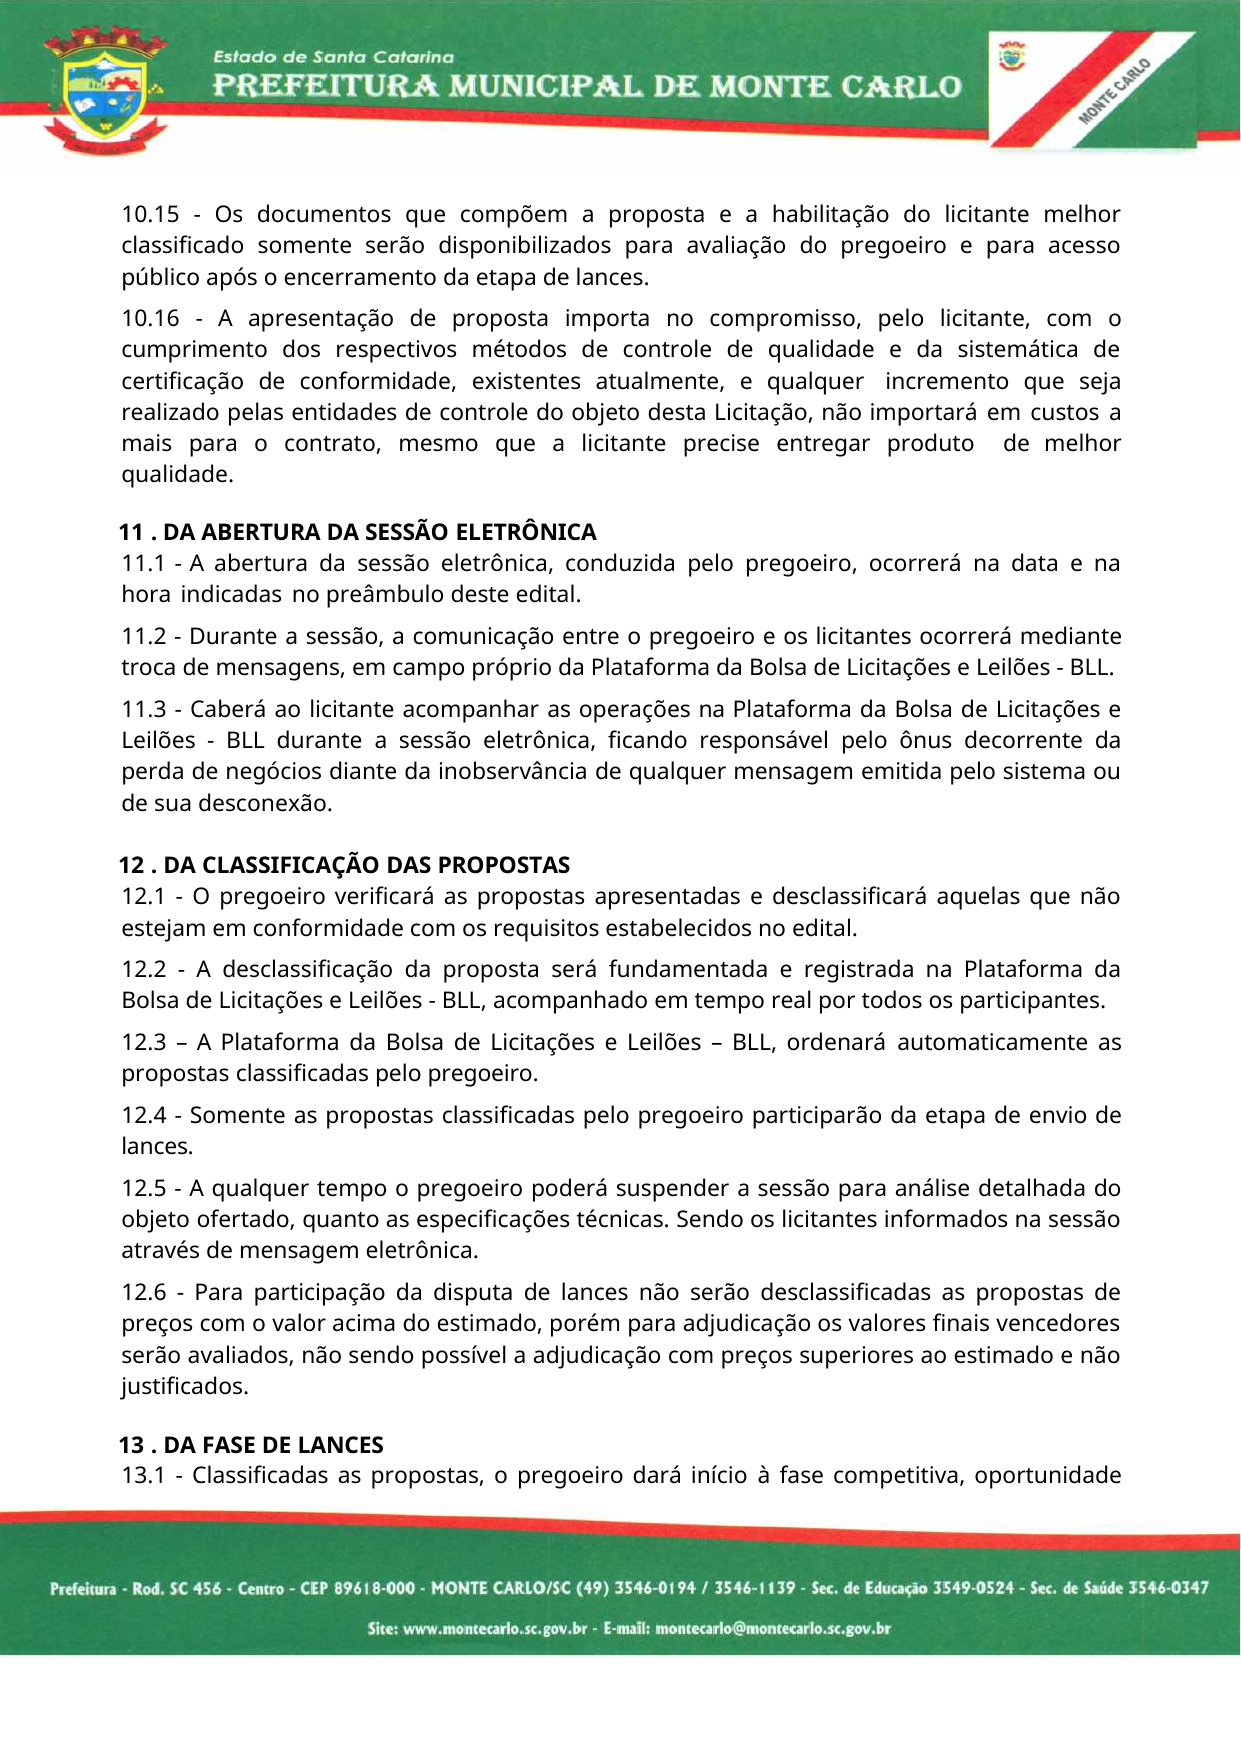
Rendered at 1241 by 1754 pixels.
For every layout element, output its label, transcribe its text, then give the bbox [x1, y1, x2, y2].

text 12.2 - A desclassificação da proposta será fundamentada e registrada na Plataforma da Bolsa de Licitações e Leilões - BLL, acompanhado em tempo real por todos os participantes. [121, 953, 1122, 1016]
list - Os documentos que compõem a proposta e a habilitação do licitante melhor classificado somente serão disponibilizados para avaliação do pregoeiro e para acesso público após o encerramento da etapa de lances. [121, 198, 1122, 292]
subtitle . DA FASE DE LANCES [118, 1432, 1151, 1459]
text 12.6 - Para participação da disputa de lances não serão desclassificadas as propostas de preços com o valor acima do estimado, porém para adjudicação os valores finais vencedores serão avaliados, não sendo possível a adjudicação com preços superiores ao estimado e não justificados. [121, 1276, 1122, 1401]
text 12.5 - A qualquer tempo o pregoeiro poderá suspender a sessão para análise detalhada do objeto ofertado, quanto as especificações técnicas. Sendo os licitantes informados na sessão através de mensagem eletrônica. [121, 1172, 1122, 1266]
list - A apresentação de proposta importa no compromisso, pelo licitante, com o cumprimento dos respectivos métodos de controle de qualidade e da sistemática de certificação de conformidade, existentes atualmente, e qualquer incremento que seja realizado pelas entidades de controle do objeto desta Licitação, não importará em custos a mais para o contrato, mesmo que a licitante precise entregar produto de melhor qualidade. [121, 302, 1122, 489]
subtitle . DA ABERTURA DA SESSÃO ELETRÔNICA [118, 516, 1151, 547]
text 12.3 – A Plataforma da Bolsa de Licitações e Leilões – BLL, ordenará automaticamente as propostas classificadas pelo pregoeiro. [121, 1026, 1122, 1089]
picture [0, 0, 1241, 171]
text 11.1 - A abertura da sessão eletrônica, conduzida pelo pregoeiro, ocorrerá na data e na hora indicadas no preâmbulo deste edital. [121, 547, 1122, 609]
text 11.2 - Durante a sessão, a comunicação entre o pregoeiro e os licitantes ocorrerá mediante troca de mensagens, em campo próprio da Plataforma da Bolsa de Licitações e Leilões - BLL. [121, 620, 1122, 682]
picture [0, 1506, 1241, 1660]
text 12.1 - O pregoeiro verificará as propostas apresentadas e desclassificará aquelas que não estejam em conformidade com os requisitos estabelecidos no edital. [121, 880, 1122, 943]
subtitle . DA CLASSIFICAÇÃO DAS PROPOSTAS [118, 849, 1151, 880]
text 12.4 - Somente as propostas classificadas pelo pregoeiro participarão da etapa de envio de lances. [121, 1099, 1122, 1162]
text 11.3 - Caberá ao licitante acompanhar as operações na Plataforma da Bolsa de Licitações e Leilões - BLL durante a sessão eletrônica, ficando responsável pelo ônus decorrente da perda de negócios diante da inobservância de qualquer mensagem emitida pelo sistema ou de sua desconexão. [121, 693, 1122, 818]
